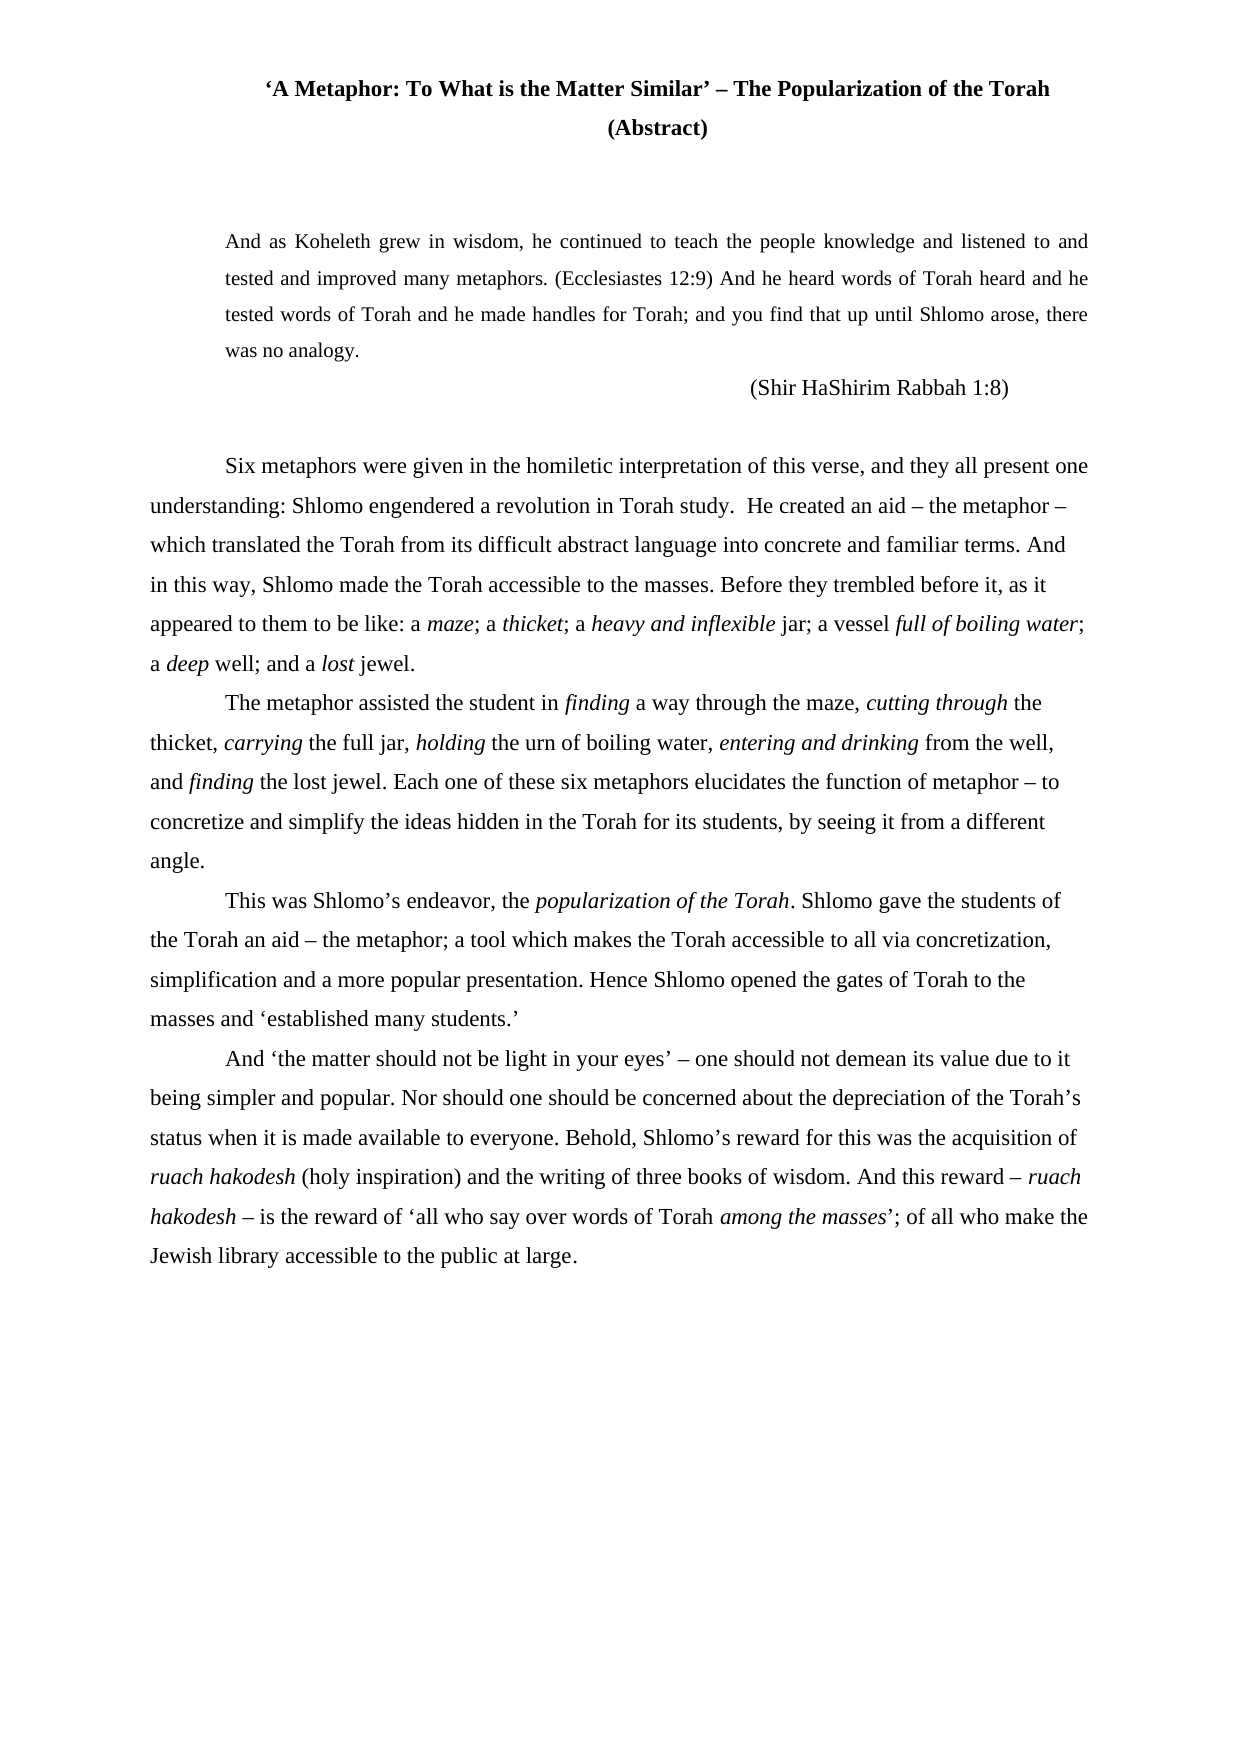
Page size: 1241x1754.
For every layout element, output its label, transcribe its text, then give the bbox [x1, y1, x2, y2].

text And ‘the matter should not be light in your eyes’ – one should not demean its value due to it being simpler and popular. Nor should one should be concerned about the depreciation of the Torah’s status when it is made available to everyone. Behold, Shlomo’s reward for this was the acquisition of ruach hakodesh (holy inspiration) and the writing of three books of wisdom. And this reward – ruach hakodesh – is the reward of ‘all who say over words of Torah among the masses’; of all who make the Jewish library accessible to the public at large. [150, 1045, 1090, 1268]
text ‘A Metaphor: To What is the Matter Similar’ – The Popularization of the Torah [150, 75, 1090, 101]
text (Abstract) [150, 114, 1090, 141]
text And as Koheleth grew in wisdom, he continued to teach the people knowledge and listened to and tested and improved many metaphors. (Ecclesiastes 12:9) And he heard words of Torah heard and he tested words of Torah and he made handles for Torah; and you find that up until Shlomo arose, there was no analogy. [225, 229, 1090, 362]
text (Shir HaShirim Rabbah 1:8) [150, 374, 1090, 400]
text This was Shlomo’s endeavor, the popularization of the Torah. Shlomo gave the students of the Torah an aid – the metaphor; a tool which makes the Torah accessible to all via concretization, simplification and a more popular presentation. Hence Shlomo opened the gates of Torah to the masses and ‘established many students.’ [150, 887, 1090, 1032]
text The metaphor assisted the student in finding a way through the maze, cutting through the thicket, carrying the full jar, holding the urn of boiling water, entering and drinking from the well, and finding the lost jewel. Each one of these six metaphors elucidates the function of metaphor – to concretize and simplify the ideas hidden in the Torah for its students, by seeing it from a different angle. [150, 689, 1090, 874]
text Six metaphors were given in the homiletic interpretation of this verse, and they all present one understanding: Shlomo engendered a revolution in Torah study. He created an aid – the metaphor – which translated the Torah from its difficult abstract language into concrete and familiar terms. And in this way, Shlomo made the Torah accessible to the masses. Before they trembled before it, as it appeared to them to be like: a maze; a thicket; a heavy and inflexible jar; a vessel full of boiling water; a deep well; and a lost jewel. [150, 453, 1090, 676]
